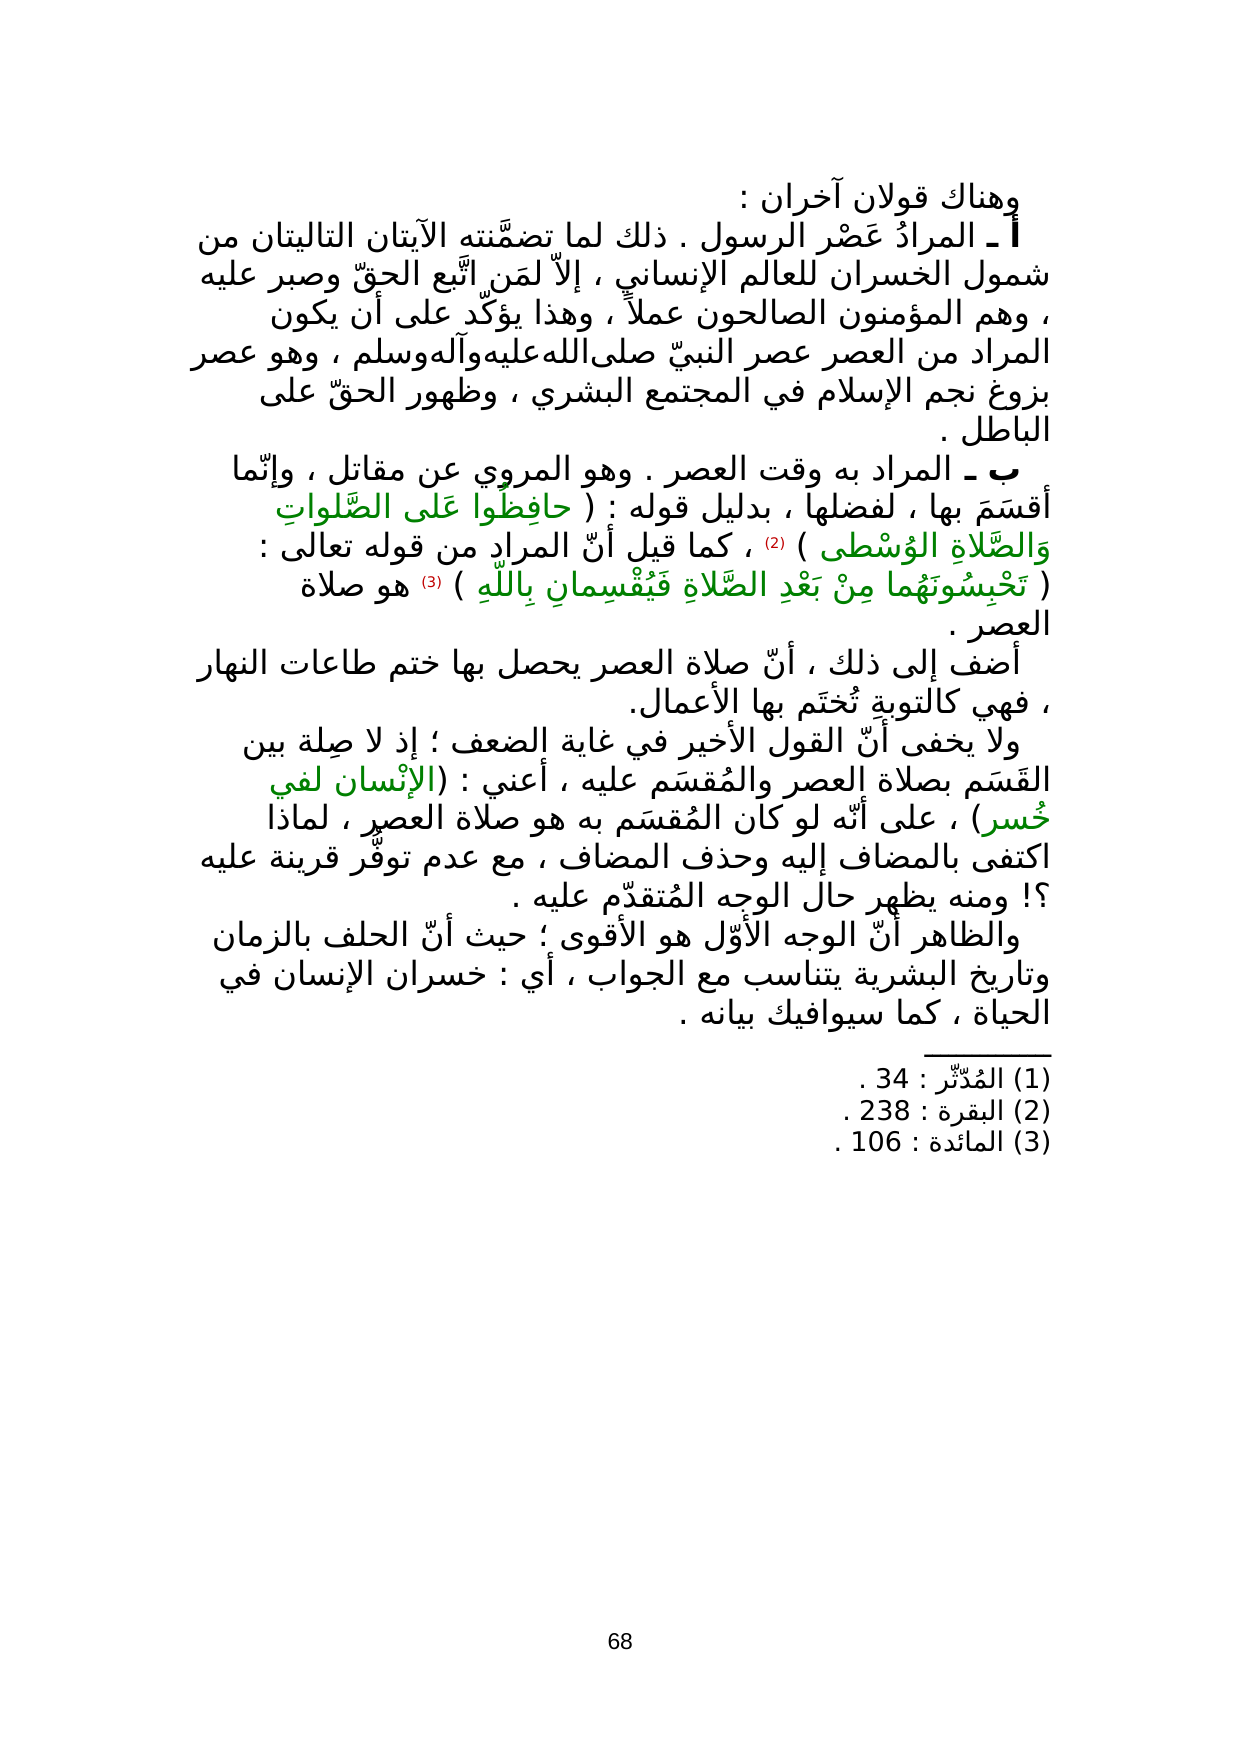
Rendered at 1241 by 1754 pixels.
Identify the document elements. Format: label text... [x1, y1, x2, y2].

text (1) المُدّثّر : 34 . [189, 1063, 1051, 1095]
text أ ـ المرادُ عَصْر الرسول . ذلك لما تضمَّنته الآيتان التاليتان من شمول الخسران للعالم الإنساني ، إلاّ لمَن اتَّبع الحقّ وصبر عليه ، وهم المؤمنون الصالحون عملاً ، وهذا يؤكّد على أن يكون المراد من العصر عصر النبيّ صلى‌الله‌عليه‌وآله‌وسلم ، وهو عصر بزوغ نجم الإسلام في المجتمع البشري ، وظهور الحقّ على الباطل . [189, 216, 1051, 449]
text ولا يخفى أنّ القول الأخير في غاية الضعف ؛ إذ لا صِلة بين القَسَم بصلاة العصر والمُقسَم عليه ، أعني : (الإنْسان لفي خُسر) ، على أنّه لو كان المُقسَم به هو صلاة العصر ، لماذا اكتفى بالمضاف إليه وحذف المضاف ، مع عدم توفُّر قرينة عليه ؟! ومنه يظهر حال الوجه المُتقدّم عليه . [189, 721, 1051, 915]
text ــــــــــــــــ [189, 1032, 1051, 1063]
text (3) المائدة : 106 . [189, 1127, 1051, 1158]
text أضف إلى ذلك ، أنّ صلاة العصر يحصل بها ختم طاعات النهار ، فهي كالتوبةِ تُختَم بها الأعمال. [189, 643, 1051, 721]
text (2) البقرة : 238 . [189, 1095, 1051, 1127]
text والظاهر أنّ الوجه الأوّل هو الأقوى ؛ حيث أنّ الحلف بالزمان وتاريخ البشرية يتناسب مع الجواب ، أي : خسران الإنسان في الحياة ، كما سيوافيك بيانه . [189, 915, 1051, 1032]
text ب ـ المراد به وقت العصر . وهو المروي عن مقاتل ، وإنّما أقسَمَ بها ، لفضلها ، بدليل قوله : ( حافِظُوا عَلى الصَّلواتِ وَالصَّلاةِ الوُسْطى ) (2) ، كما قيل أنّ المراد من قوله تعالى : ( تَحْبِسُونَهُما مِنْ بَعْدِ الصَّلاةِ فَيُقْسِمانِ بِاللّهِ ) (3) هو صلاة العصر . [189, 449, 1051, 643]
text وهناك قولان آخران : [189, 177, 1051, 216]
